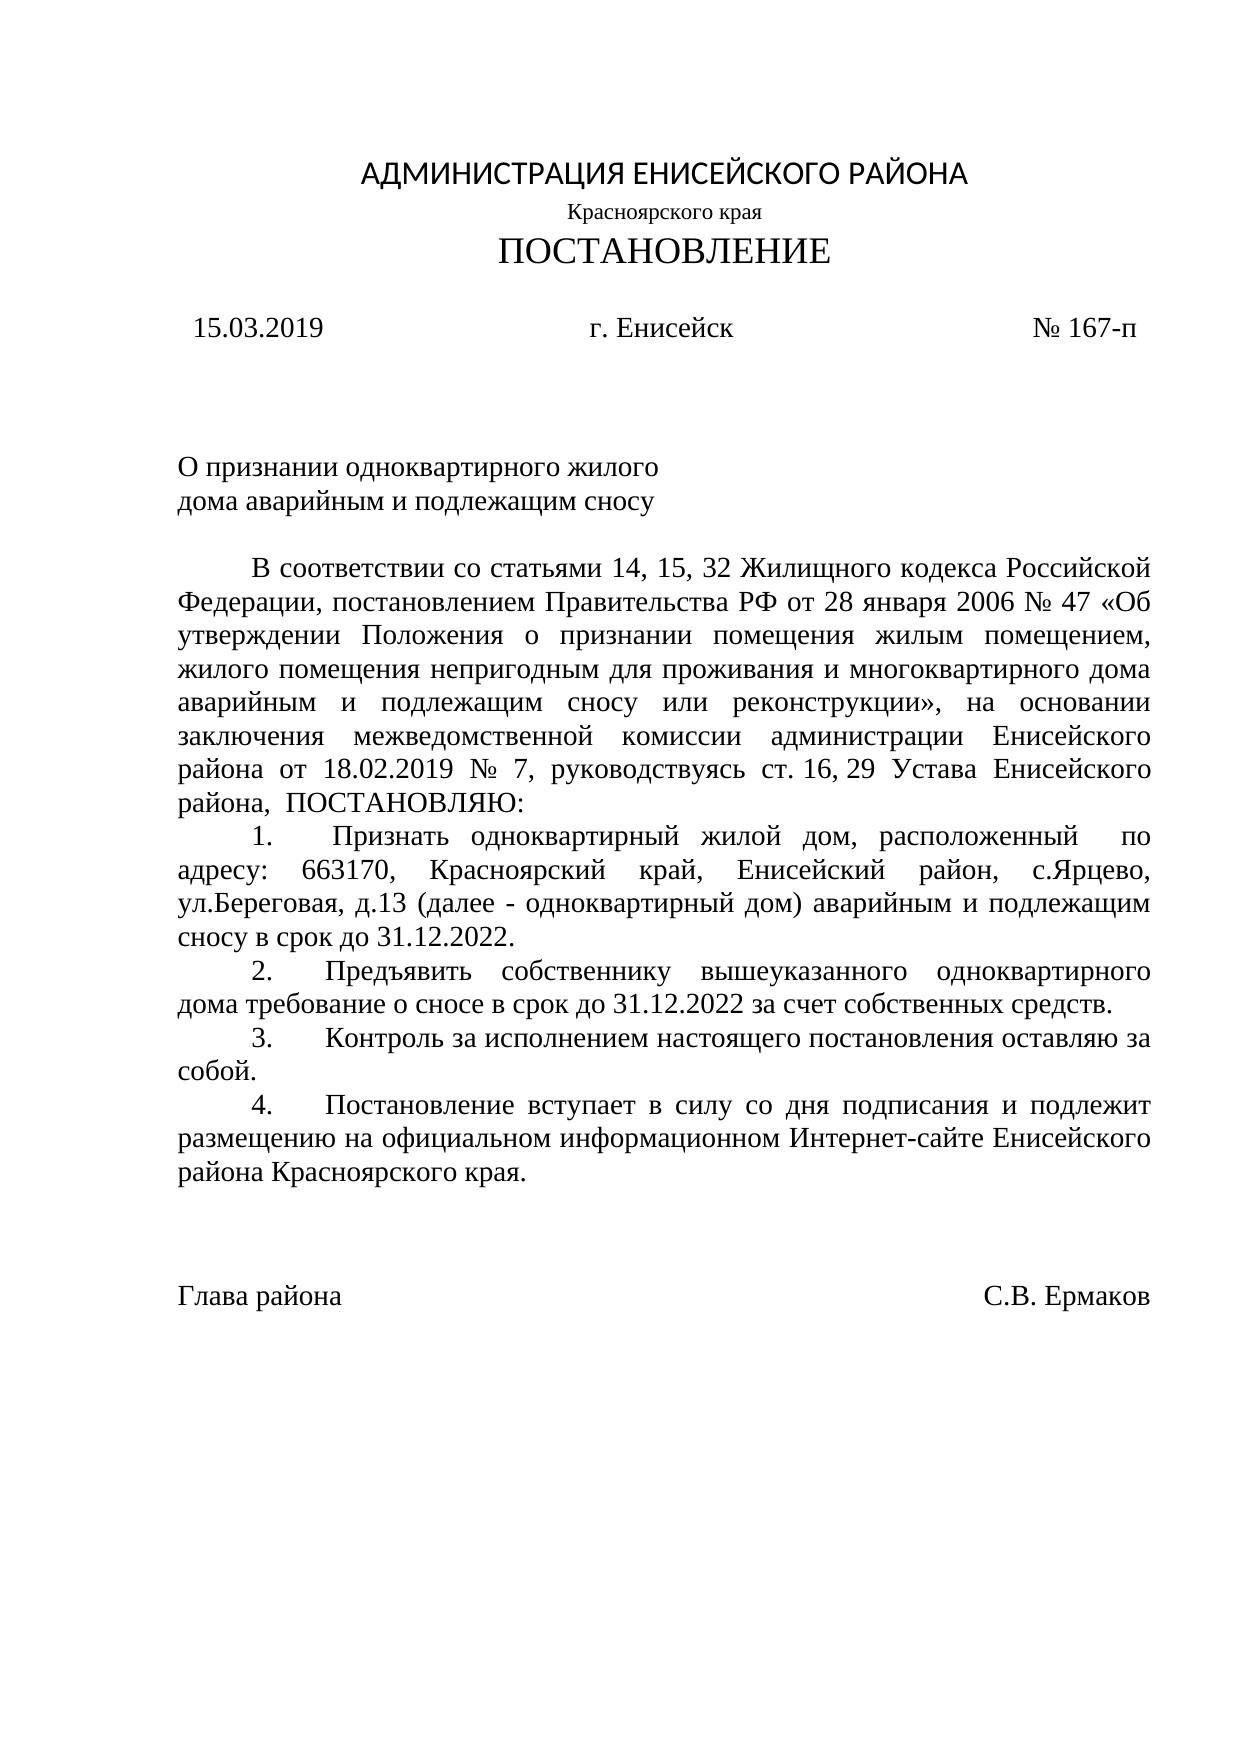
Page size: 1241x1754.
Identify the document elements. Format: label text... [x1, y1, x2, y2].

text Красноярского края [177, 198, 1152, 225]
text В соответствии со статьями 14, 15, 32 Жилищного кодекса Российской Федерации, постановлением Правительства РФ от 28 января 2006 № 47 «Об утверждении Положения о признании помещения жилым помещением, жилого помещения непригодным для проживания и многоквартирного дома аварийным и подлежащим сносу или реконструкции», на основании заключения межведомственной комиссии администрации Енисейского района от 18.02.2019 № 7, руководствуясь ст. 16, 29 Устава Енисейского района, ПОСТАНОВЛЯЮ: [177, 550, 1152, 818]
text О признании одноквартирного жилого [177, 449, 1152, 483]
text 15.03.2019 г. Енисейск № 167-п [177, 310, 1152, 344]
list Предъявить собственнику вышеуказанного одноквартирного дома требование о сносе в срок до 31.12.2022 за счет собственных средств. [177, 953, 1152, 1020]
text Глава района С.В. Ермаков [177, 1278, 1152, 1312]
list Контроль за исполнением настоящего постановления оставляю за собой. [177, 1020, 1152, 1087]
list Постановление вступает в силу со дня подписания и подлежит размещению на официальном информационном Интернет-сайте Енисейского района Красноярского края. [177, 1087, 1152, 1187]
text ПОСТАНОВЛЕНИЕ [177, 229, 1152, 272]
list Признать одноквартирный жилой дом, расположенный по адресу: 663170, Красноярский край, Енисейский район, с.Ярцево, ул.Береговая, д.13 (далее - одноквартирный дом) аварийным и подлежащим сносу в срок до 31.12.2022. [177, 818, 1152, 953]
text АДМИНИСТРАЦИЯ ЕНИСЕЙСКОГО РАЙОНА [177, 152, 1152, 192]
text дома аварийным и подлежащим сносу [177, 483, 1152, 517]
